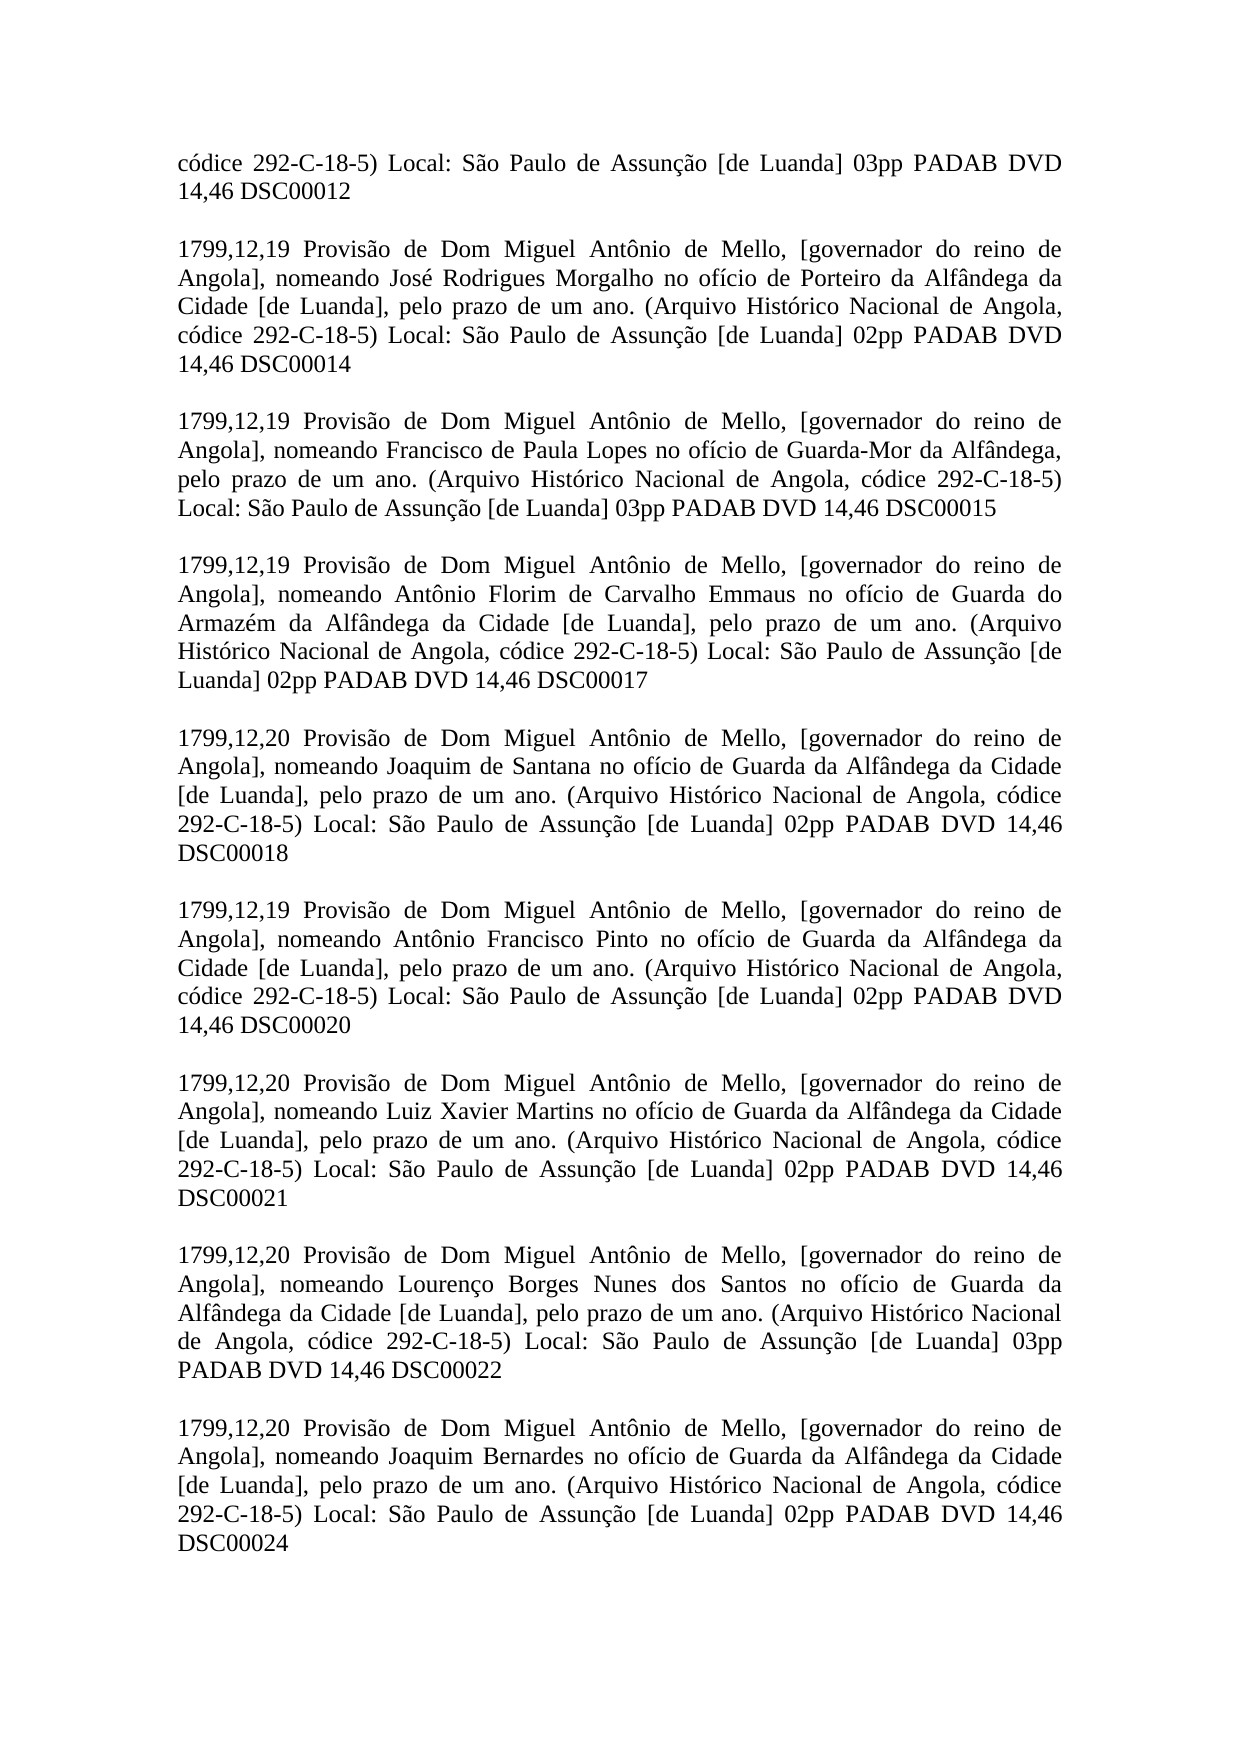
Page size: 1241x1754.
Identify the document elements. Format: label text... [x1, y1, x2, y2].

text 1799,12,19 Provisão de Dom Miguel Antônio de Mello, [governador do reino de Angola], nomeando Francisco de Paula Lopes no ofício de Guarda-Mor da Alfândega, pelo prazo de um ano. (Arquivo Histórico Nacional de Angola, códice 292-C-18-5) Local: São Paulo de Assunção [de Luanda] 03pp PADAB DVD 14,46 DSC00015 [177, 406, 1063, 521]
text 1799,12,20 Provisão de Dom Miguel Antônio de Mello, [governador do reino de Angola], nomeando Joaquim de Santana no ofício de Guarda da Alfândega da Cidade [de Luanda], pelo prazo de um ano. (Arquivo Histórico Nacional de Angola, códice 292-C-18-5) Local: São Paulo de Assunção [de Luanda] 02pp PADAB DVD 14,46 DSC00018 [177, 723, 1063, 866]
text 1799,12,20 Provisão de Dom Miguel Antônio de Mello, [governador do reino de Angola], nomeando Luiz Xavier Martins no ofício de Guarda da Alfândega da Cidade [de Luanda], pelo prazo de um ano. (Arquivo Histórico Nacional de Angola, códice 292-C-18-5) Local: São Paulo de Assunção [de Luanda] 02pp PADAB DVD 14,46 DSC00021 [177, 1068, 1063, 1211]
text 1799,12,19 Provisão de Dom Miguel Antônio de Mello, [governador do reino de Angola], nomeando José Rodrigues Morgalho no ofício de Porteiro da Alfândega da Cidade [de Luanda], pelo prazo de um ano. (Arquivo Histórico Nacional de Angola, códice 292-C-18-5) Local: São Paulo de Assunção [de Luanda] 02pp PADAB DVD 14,46 DSC00014 [177, 234, 1063, 378]
text 1799,12,19 Provisão de Dom Miguel Antônio de Mello, [governador do reino de Angola], nomeando Antônio Florim de Carvalho Emmaus no ofício de Guarda do Armazém da Alfândega da Cidade [de Luanda], pelo prazo de um ano. (Arquivo Histórico Nacional de Angola, códice 292-C-18-5) Local: São Paulo de Assunção [de Luanda] 02pp PADAB DVD 14,46 DSC00017 [177, 550, 1063, 694]
text 1799,12,20 Provisão de Dom Miguel Antônio de Mello, [governador do reino de Angola], nomeando Joaquim Bernardes no ofício de Guarda da Alfândega da Cidade [de Luanda], pelo prazo de um ano. (Arquivo Histórico Nacional de Angola, códice 292-C-18-5) Local: São Paulo de Assunção [de Luanda] 02pp PADAB DVD 14,46 DSC00024 [177, 1413, 1063, 1556]
text 1799,12,20 Provisão de Dom Miguel Antônio de Mello, [governador do reino de Angola], nomeando Lourenço Borges Nunes dos Santos no ofício de Guarda da Alfândega da Cidade [de Luanda], pelo prazo de um ano. (Arquivo Histórico Nacional de Angola, códice 292-C-18-5) Local: São Paulo de Assunção [de Luanda] 03pp PADAB DVD 14,46 DSC00022 [177, 1240, 1063, 1384]
text 1799,12,19 Provisão de Dom Miguel Antônio de Mello, [governador do reino de Angola], nomeando Antônio Francisco Pinto no ofício de Guarda da Alfândega da Cidade [de Luanda], pelo prazo de um ano. (Arquivo Histórico Nacional de Angola, códice 292-C-18-5) Local: São Paulo de Assunção [de Luanda] 02pp PADAB DVD 14,46 DSC00020 [177, 895, 1063, 1039]
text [177, 148, 1063, 205]
